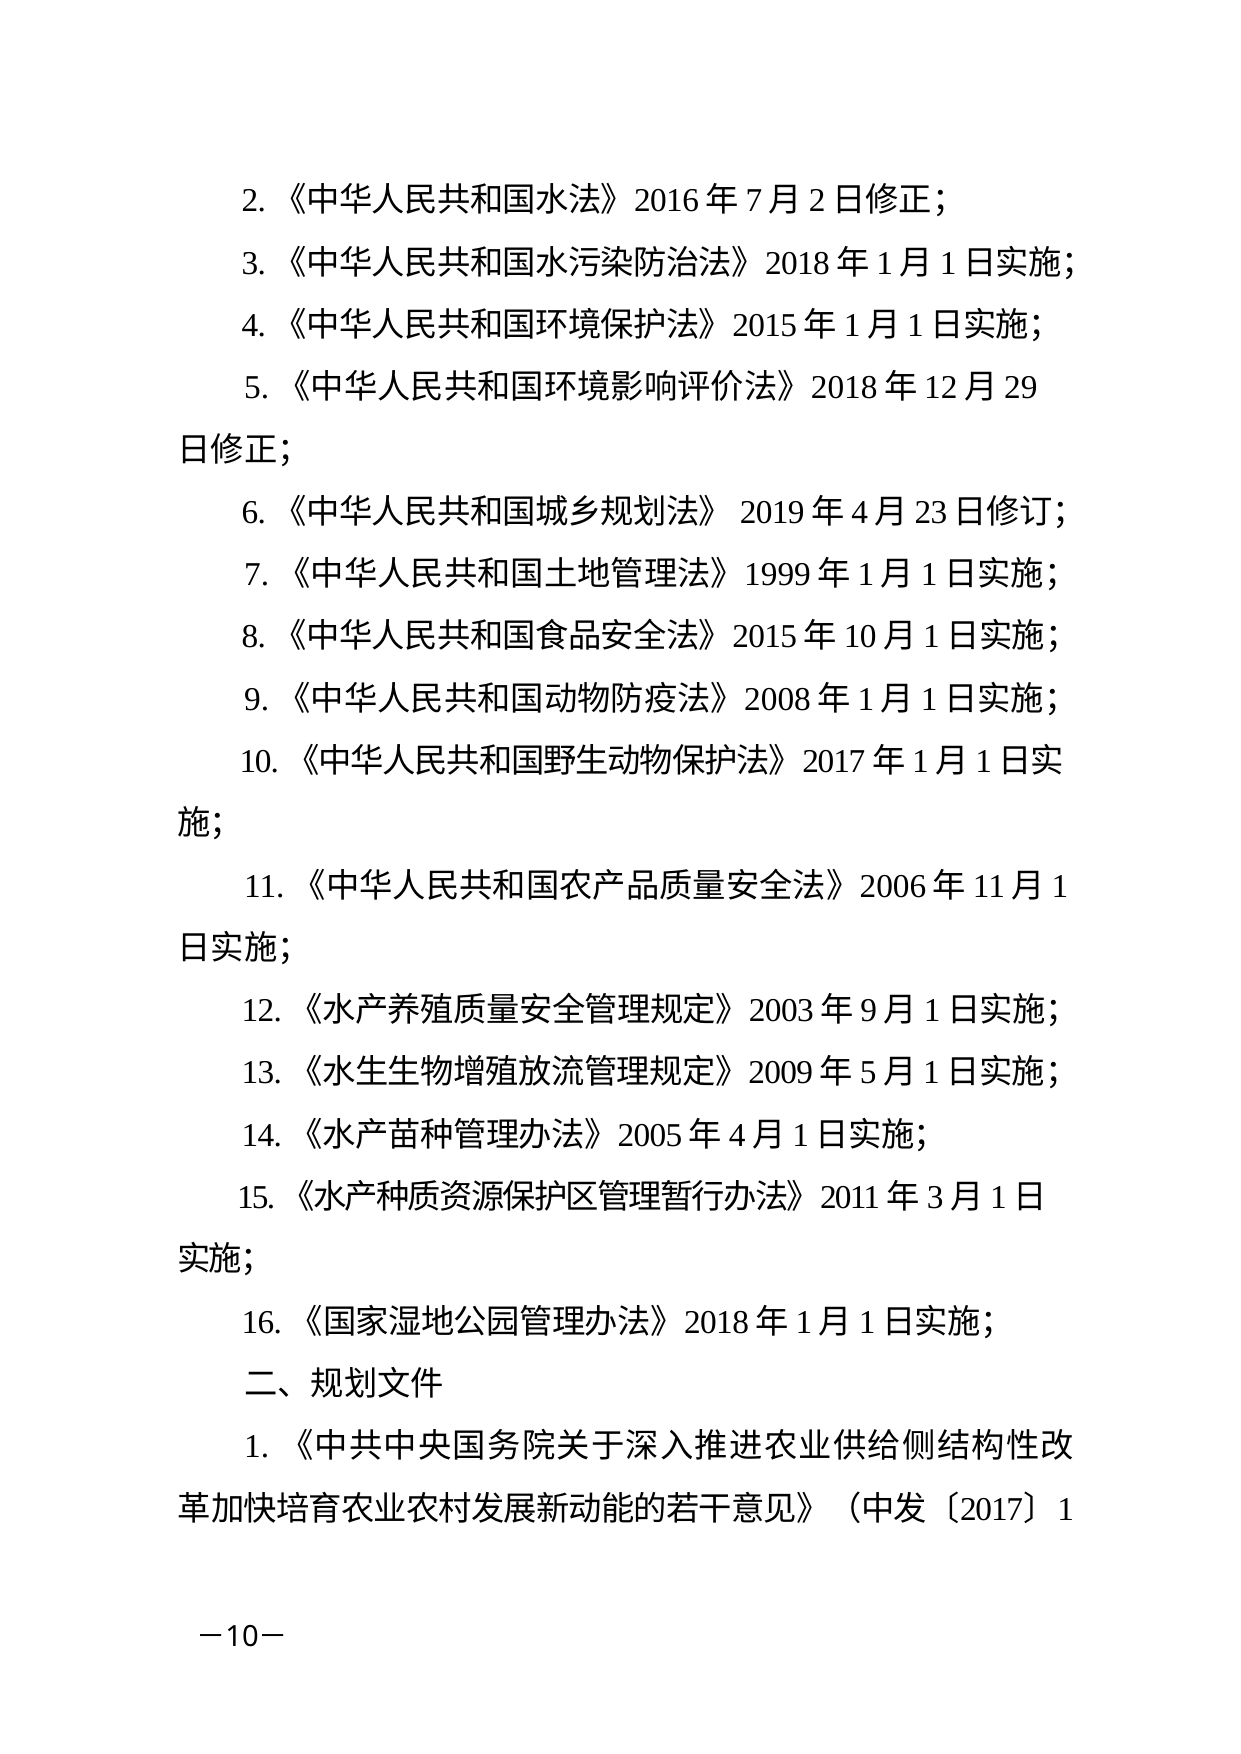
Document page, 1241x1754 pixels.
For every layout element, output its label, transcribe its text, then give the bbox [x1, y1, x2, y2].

text 14. 《水产苗种管理办法》2005年4月1日实施； [177, 1096, 1075, 1159]
text 15. 《水产种质资源保护区管理暂行办法》2011年3月1日实施； [177, 1159, 1075, 1283]
text 10. 《中华人民共和国野生动物保护法》2017年1月1日实施； [177, 723, 1075, 847]
text 6. 《中华人民共和国城乡规划法》 2019年4月23日修订； [177, 473, 1075, 536]
text 12. 《水产养殖质量安全管理规定》2003年9月1日实施； [177, 972, 1075, 1034]
text 13. 《水生生物增殖放流管理规定》2009年5月1日实施； [177, 1034, 1075, 1096]
text 3. 《中华人民共和国水污染防治法》2018年1月1日实施； [177, 224, 1075, 287]
text 11. 《中华人民共和国农产品质量安全法》2006年11月1日实施； [177, 847, 1075, 972]
text 8. 《中华人民共和国食品安全法》2015年10月1日实施； [177, 598, 1075, 660]
subtitle 二、规划文件 [177, 1346, 1075, 1408]
text 7. 《中华人民共和国土地管理法》1999年1月1日实施； [177, 536, 1075, 598]
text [177, 1408, 1075, 1532]
text 16. 《国家湿地公园管理办法》2018年1月1日实施； [177, 1283, 1075, 1346]
text 9. 《中华人民共和国动物防疫法》2008年1月1日实施； [177, 660, 1075, 723]
text 2. 《中华人民共和国水法》2016年7月2日修正； [177, 162, 1075, 224]
text 4. 《中华人民共和国环境保护法》2015年1月1日实施； [177, 287, 1075, 349]
text 5. 《中华人民共和国环境影响评价法》2018年12月29日修正； [177, 349, 1075, 473]
